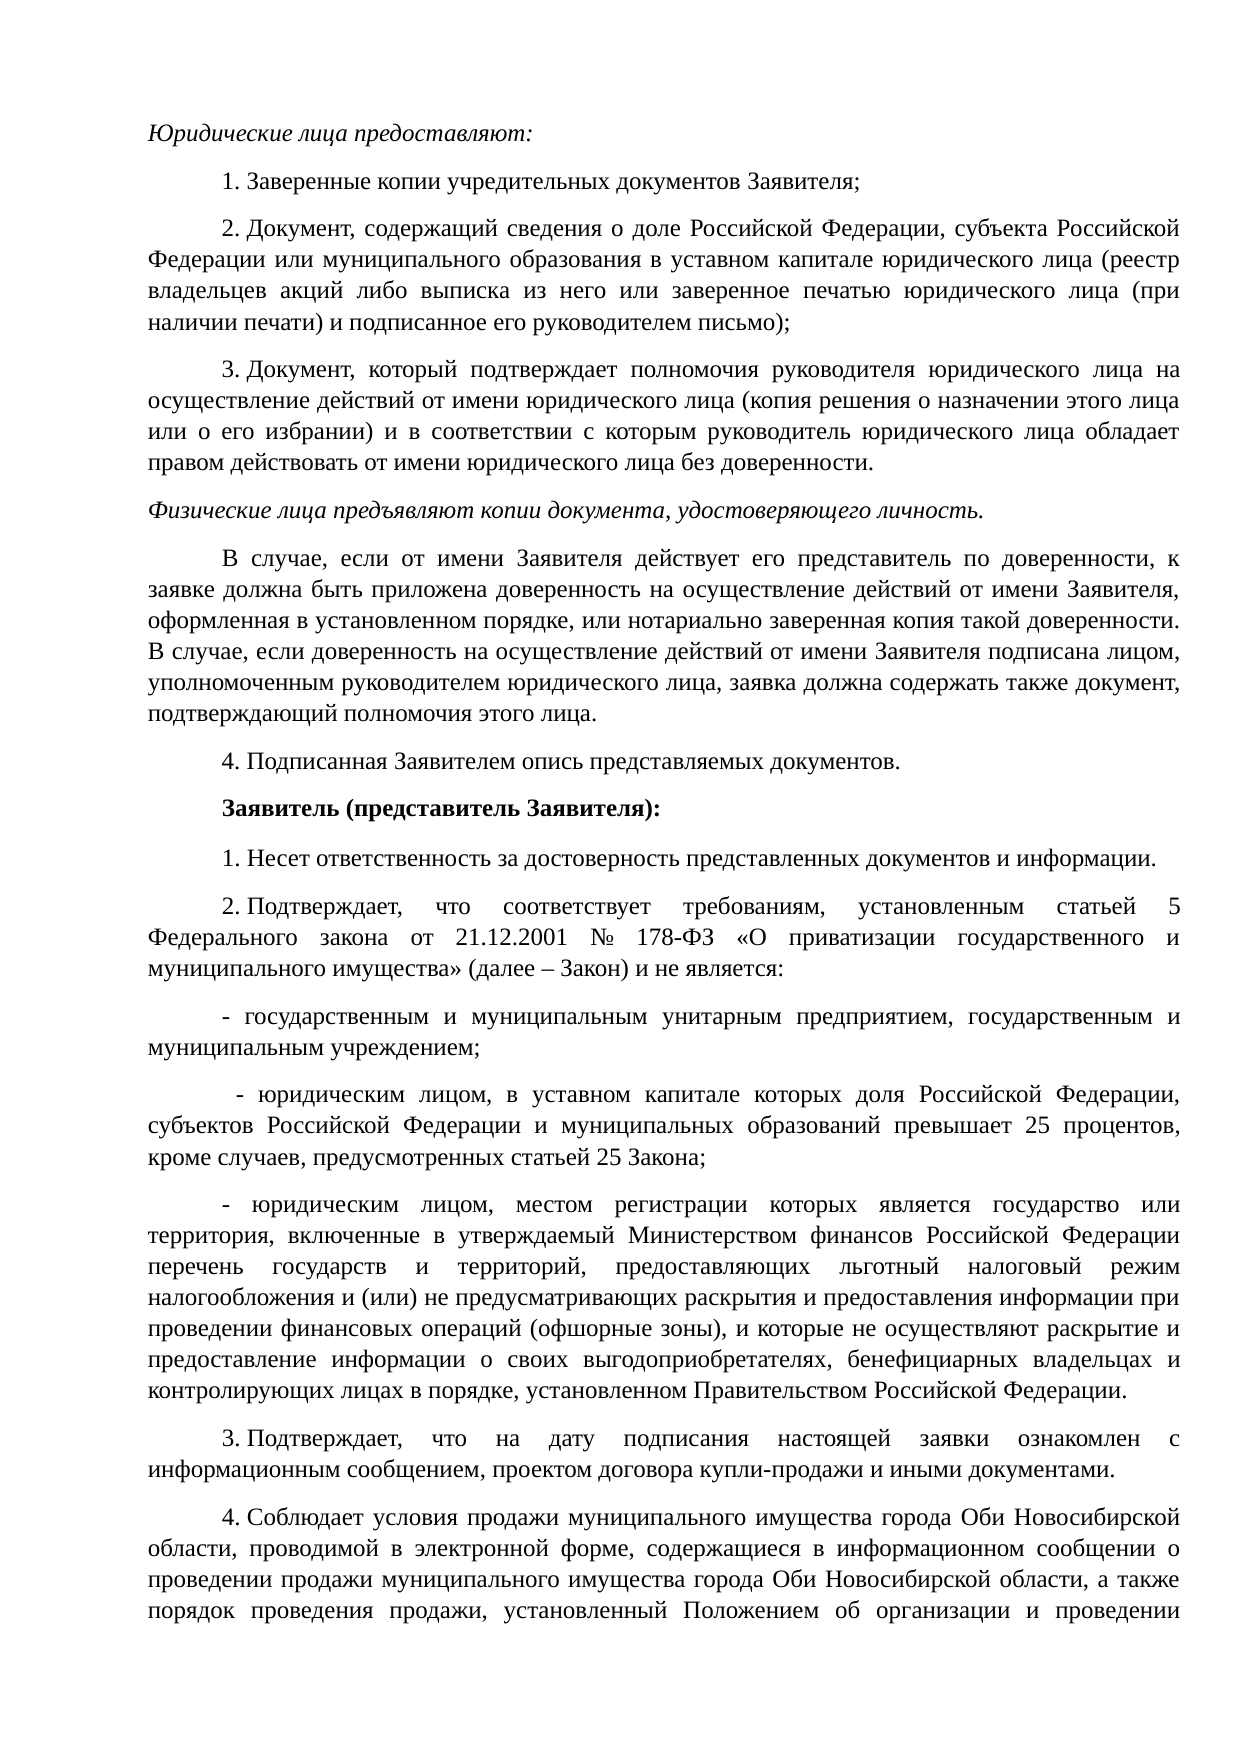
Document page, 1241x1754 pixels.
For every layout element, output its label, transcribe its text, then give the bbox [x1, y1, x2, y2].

text 3. Подтверждает, что на дату подписания настоящей заявки ознакомлен с информационным сообщением, проектом договора купли-продажи и иными документами. [148, 1423, 1181, 1483]
text Заявитель (представитель Заявителя): [148, 793, 1181, 822]
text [148, 1502, 1181, 1624]
text 2. Подтверждает, что соответствует требованиям, установленным статьей 5 Федерального закона от 21.12.2001 № 178-ФЗ «О приватизации государственного и муниципального имущества» (далее – Закон) и не является: [148, 891, 1181, 982]
text 1. Заверенные копии учредительных документов Заявителя; [148, 166, 1181, 194]
text - юридическим лицом, в уставном капитале которых доля Российской Федерации, субъектов Российской Федерации и муниципальных образований превышает 25 процентов, кроме случаев, предусмотренных статьей 25 Закона; [148, 1079, 1181, 1170]
text 3. Документ, который подтверждает полномочия руководителя юридического лица на осуществление действий от имени юридического лица (копия решения о назначении этого лица или о его избрании) и в соответствии с которым руководитель юридического лица обладает правом действовать от имени юридического лица без доверенности. [148, 354, 1181, 476]
text В случае, если от имени Заявителя действует его представитель по доверенности, к заявке должна быть приложена доверенность на осуществление действий от имени Заявителя, оформленная в установленном порядке, или нотариально заверенная копия такой доверенности. В случае, если доверенность на осуществление действий от имени Заявителя подписана лицом, уполномоченным руководителем юридического лица, заявка должна содержать также документ, подтверждающий полномочия этого лица. [148, 543, 1181, 727]
text - юридическим лицом, местом регистрации которых является государство или территория, включенные в утверждаемый Министерством финансов Российской Федерации перечень государств и территорий, предоставляющих льготный налоговый режим налогообложения и (или) не предусматривающих раскрытия и предоставления информации при проведении финансовых операций (офшорные зоны), и которые не осуществляют раскрытие и предоставление информации о своих выгодоприобретателях, бенефициарных владельцах и контролирующих лицах в порядке, установленном Правительством Российской Федерации. [148, 1189, 1181, 1404]
text Физические лица предъявляют копии документа, удостоверяющего личность. [148, 495, 1181, 524]
text 2. Документ, содержащий сведения о доле Российской Федерации, субъекта Российской Федерации или муниципального образования в уставном капитале юридического лица (реестр владельцев акций либо выписка из него или заверенное печатью юридического лица (при наличии печати) и подписанное его руководителем письмо); [148, 213, 1181, 335]
text Юридические лица предоставляют: [148, 118, 1181, 147]
text 4. Подписанная Заявителем опись представляемых документов. [148, 746, 1181, 774]
text 1. Несет ответственность за достоверность представленных документов и информации. [148, 843, 1181, 872]
text - государственным и муниципальным унитарным предприятием, государственным и муниципальным учреждением; [148, 1001, 1181, 1061]
